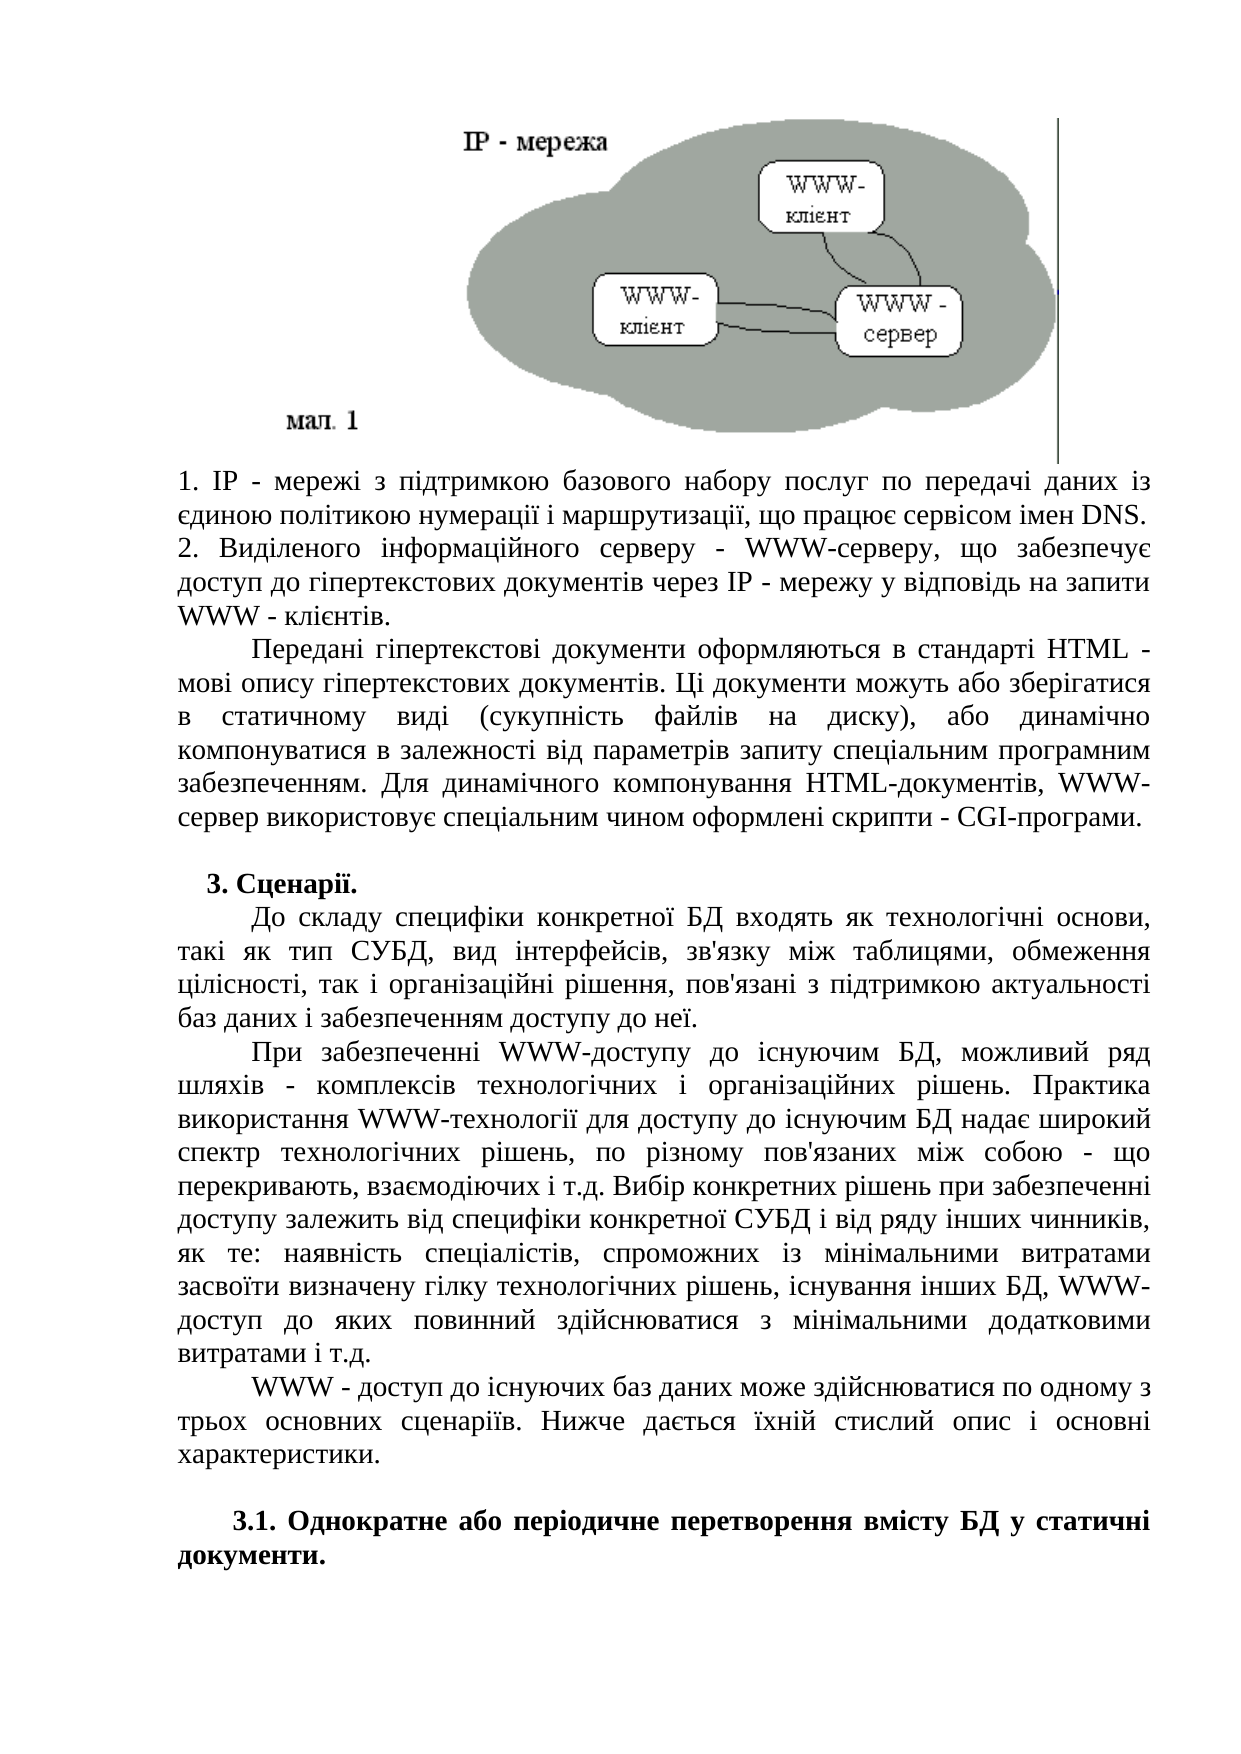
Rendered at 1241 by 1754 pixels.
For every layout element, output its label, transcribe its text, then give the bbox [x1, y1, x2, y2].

text 2. Виділеного інформаційного серверу - WWW-серверу, що забезпечує доступ до гіпертекстових документів через IP - мережу у відповідь на запити WWW - клієнтів. [177, 531, 1152, 631]
text 3.1. Однократне або періодичне перетворення вмісту БД у статичні документи. [177, 1503, 1152, 1570]
picture [270, 118, 1059, 464]
text 1. IP - мережі з підтримкою базового набору послуг по передачі даних із єдиною політикою нумерації і маршрутизації, що працює сервісом імен DNS. [177, 463, 1152, 531]
text До складу специфіки конкретної БД входять як технологічні основи, такі як тип СУБД, вид інтерфейсів, зв'язку між таблицями, обмеження цілісності, так і організаційні рішення, пов'язані з підтримкою актуальності баз даних і забезпеченням доступу до неї. [177, 899, 1152, 1034]
text Передані гіпертекстові документи оформляються в стандарті HTML - мові опису гіпертекстових документів. Ці документи можуть або зберігатися в статичному виді (сукупність файлів на диску), або динамічно компонуватися в залежності від параметрів запиту спеціальним програмним забезпеченням. Для динамічного компонування HTML-документів, WWW-сервер використовує спеціальним чином оформлені скрипти - CGI-програми. [177, 631, 1152, 832]
text WWW - доступ до існуючих баз даних може здійснюватися по одному з трьох основних сценаріїв. Нижче дається їхній стислий опис і основні характеристики. [177, 1369, 1152, 1470]
text 3. Сценарії. [177, 866, 1152, 899]
text При забезпеченні WWW-доступу до існуючим БД, можливий ряд шляхів - комплексів технологічних і організаційних рішень. Практика використання WWW-технології для доступу до існуючим БД надає широкий спектр технологічних рішень, по різному пов'язаних між собою - що перекривають, взаємодіючих і т.д. Вибір конкретних рішень при забезпеченні доступу залежить від специфіки конкретної СУБД і від ряду інших чинників, як те: наявність спеціалістів, спроможних із мінімальними витратами засвоїти визначену гілку технологічних рішень, існування інших БД, WWW-доступ до яких повинний здійснюватися з мінімальними додатковими витратами і т.д. [177, 1034, 1152, 1369]
